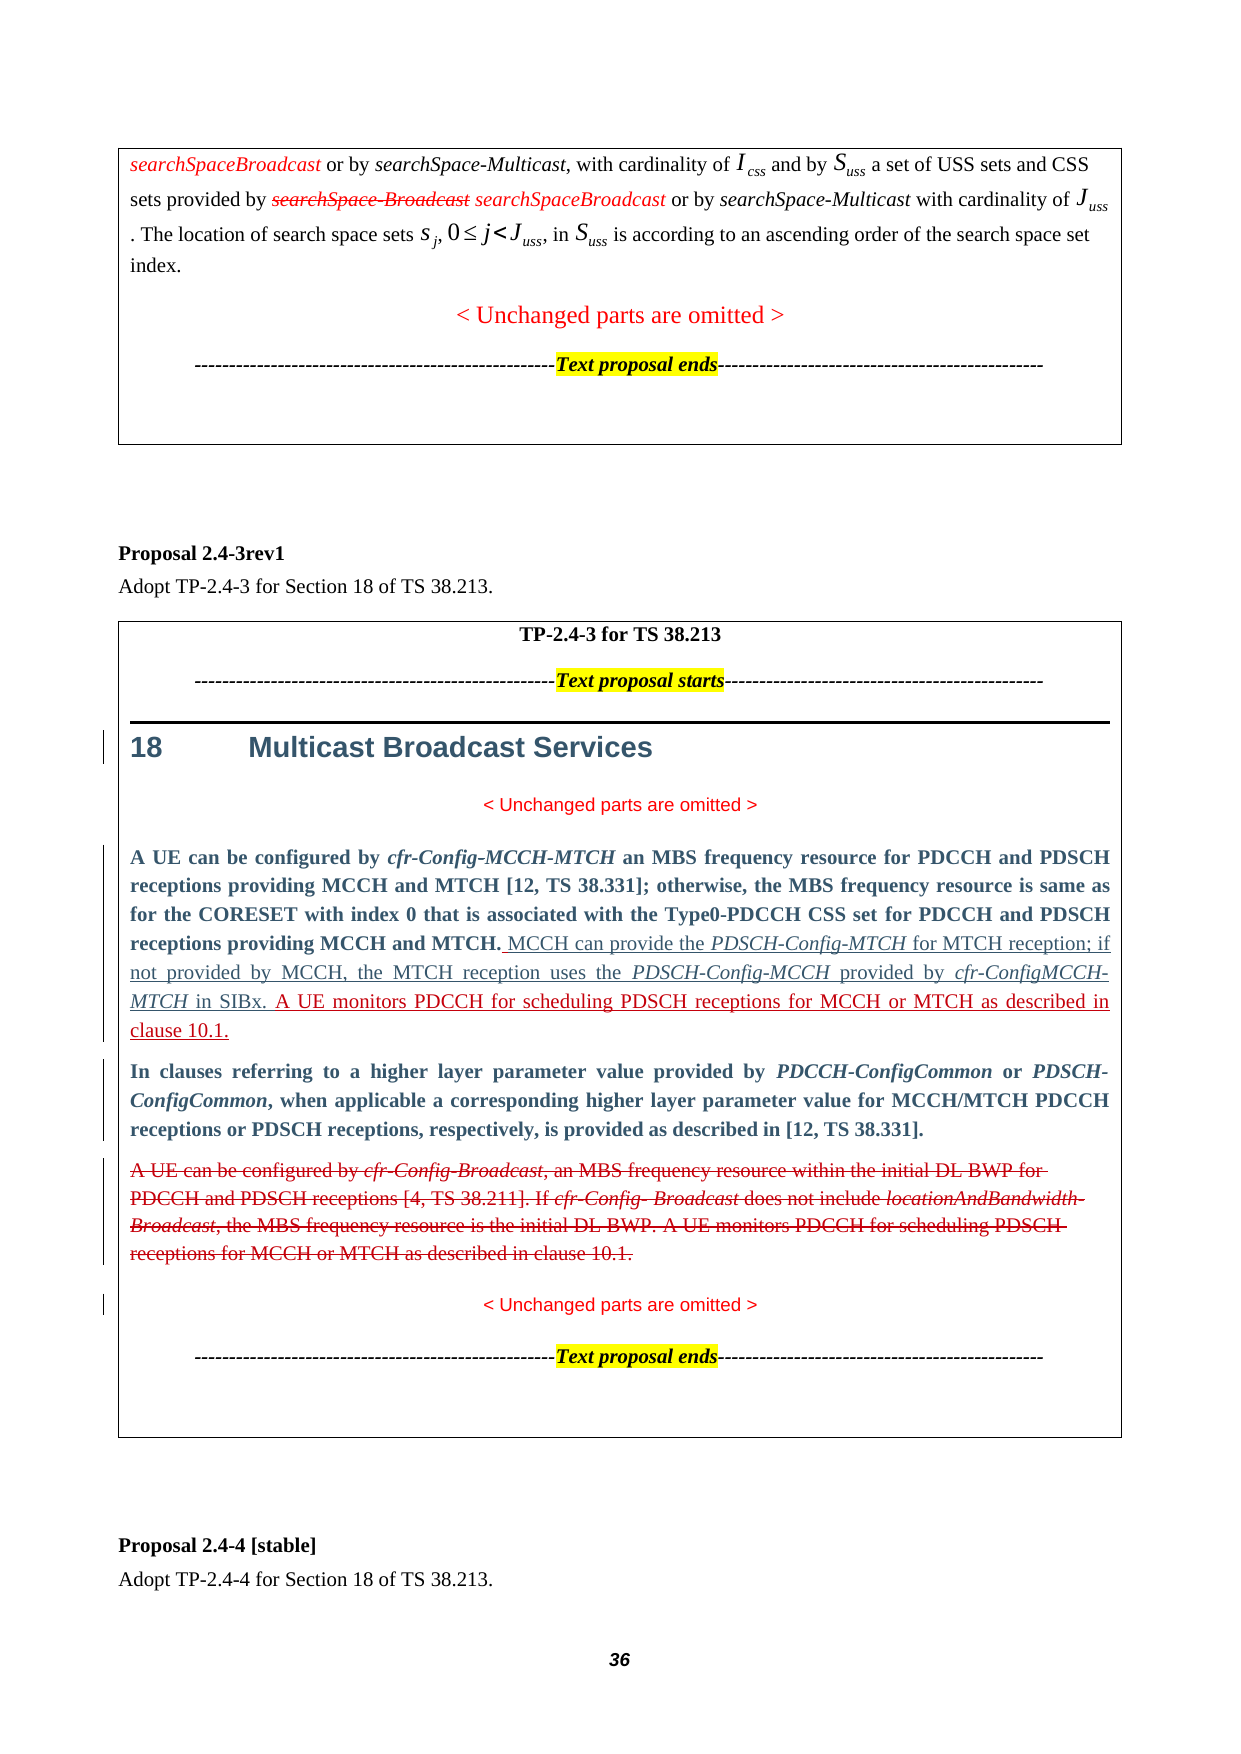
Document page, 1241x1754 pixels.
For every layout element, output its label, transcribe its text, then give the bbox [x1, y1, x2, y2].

text Adopt TP-2.4-3 for Section 18 of TS 38.213. [118, 574, 1122, 598]
subtitle Proposal 2.4-3rev1 [118, 541, 1122, 565]
subtitle Proposal 2.4-4 [stable] [118, 1533, 1122, 1557]
text Adopt TP-2.4-4 for Section 18 of TS 38.213. [118, 1567, 1122, 1591]
table_header TP-2.4-3 for TS 38.213 ----------------------------------------------------Text proposal starts---------------------------------------------- 18 Multicast Broadcast Services < Unchanged parts are omitted > A UE can be configured by cfr-ConfigMCCH-MTCH an MBS frequency resource for PDCCH and PDSCH receptions providing MCCH and MTCH [12, TS 38.331]; otherwise, the MBS frequency resource is same as for the CORESET with index 0 that is associated with the Type0-PDCCH CSS set for PDCCH and PDSCH receptions providing MCCH and MTCH. In clauses referring to a higher layer parameter value provided by PDCCH-ConfigCommon or PDSCH-ConfigCommon, when applicable a corresponding higher layer parameter value for MCCH/MTCH PDCCH receptions or PDSCH receptions, respectively, is provided as described in [12, TS 38.331]. < Unchanged parts are omitted > ----------------------------------------------------Text proposal ends----------------------------------------------- [119, 622, 1121, 1437]
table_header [119, 149, 1121, 444]
